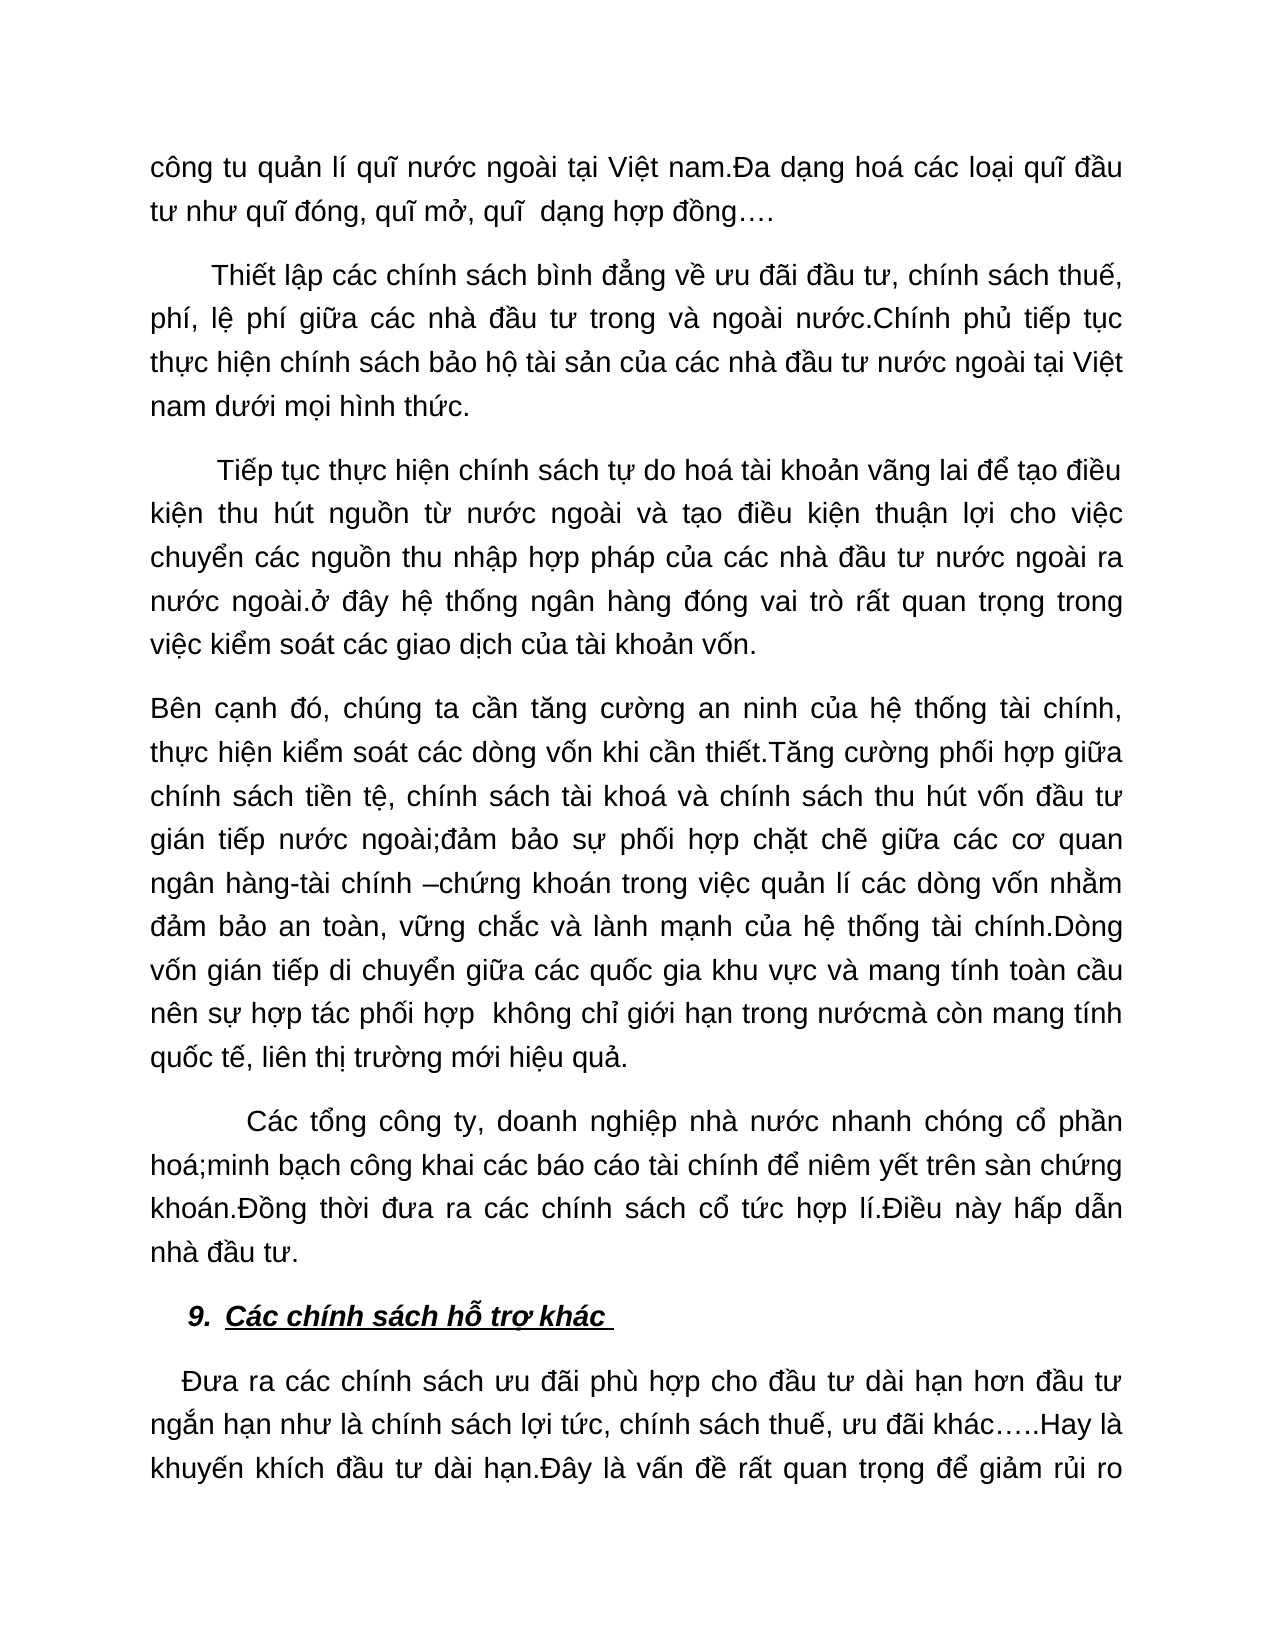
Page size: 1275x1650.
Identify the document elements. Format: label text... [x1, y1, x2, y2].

text Thiết lập các chính sách bình đẳng về ưu đãi đầu tư, chính sách thuế, phí, lệ phí giữa các nhà đầu tư trong và ngoài nước.Chính phủ tiếp tục thực hiện chính sách bảo hộ tài sản của các nhà đầu tư nước ngoài tại Việt nam dưới mọi hình thức. [150, 258, 1125, 422]
text Các tổng công ty, doanh nghiệp nhà nước nhanh chóng cổ phần hoá;minh bạch công khai các báo cáo tài chính để niêm yết trên sàn chứng khoán.Đồng thời đưa ra các chính sách cổ tức hợp lí.Điều này hấp dẫn nhà đầu tư. [150, 1104, 1125, 1268]
text Bên cạnh đó, chúng ta cần tăng cường an ninh của hệ thống tài chính, thực hiện kiểm soát các dòng vốn khi cần thiết.Tăng cường phối hợp giữa chính sách tiền tệ, chính sách tài khoá và chính sách thu hút vốn đầu tư gián tiếp nước ngoài;đảm bảo sự phối hợp chặt chẽ giữa các cơ quan ngân hàng-tài chính –chứng khoán trong việc quản lí các dòng vốn nhằm đảm bảo an toàn, vững chắc và lành mạnh của hệ thống tài chính.Dòng vốn gián tiếp di chuyển giữa các quốc gia khu vực và mang tính toàn cầu nên sự hợp tác phối hợp không chỉ giới hạn trong nướcmà còn mang tính quốc tế, liên thị trường mới hiệu quả. [150, 691, 1125, 1073]
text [150, 150, 1125, 227]
list Các chính sách hỗ trợ khác [187, 1299, 1125, 1333]
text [150, 1363, 1125, 1484]
text Tiếp tục thực hiện chính sách tự do hoá tài khoản vãng lai để tạo điều kiện thu hút nguồn từ nước ngoài và tạo điều kiện thuận lợi cho việc chuyển các nguồn thu nhập hợp pháp của các nhà đầu tư nước ngoài ra nước ngoài.ở đây hệ thống ngân hàng đóng vai trò rất quan trọng trong việc kiểm soát các giao dịch của tài khoản vốn. [150, 453, 1125, 661]
